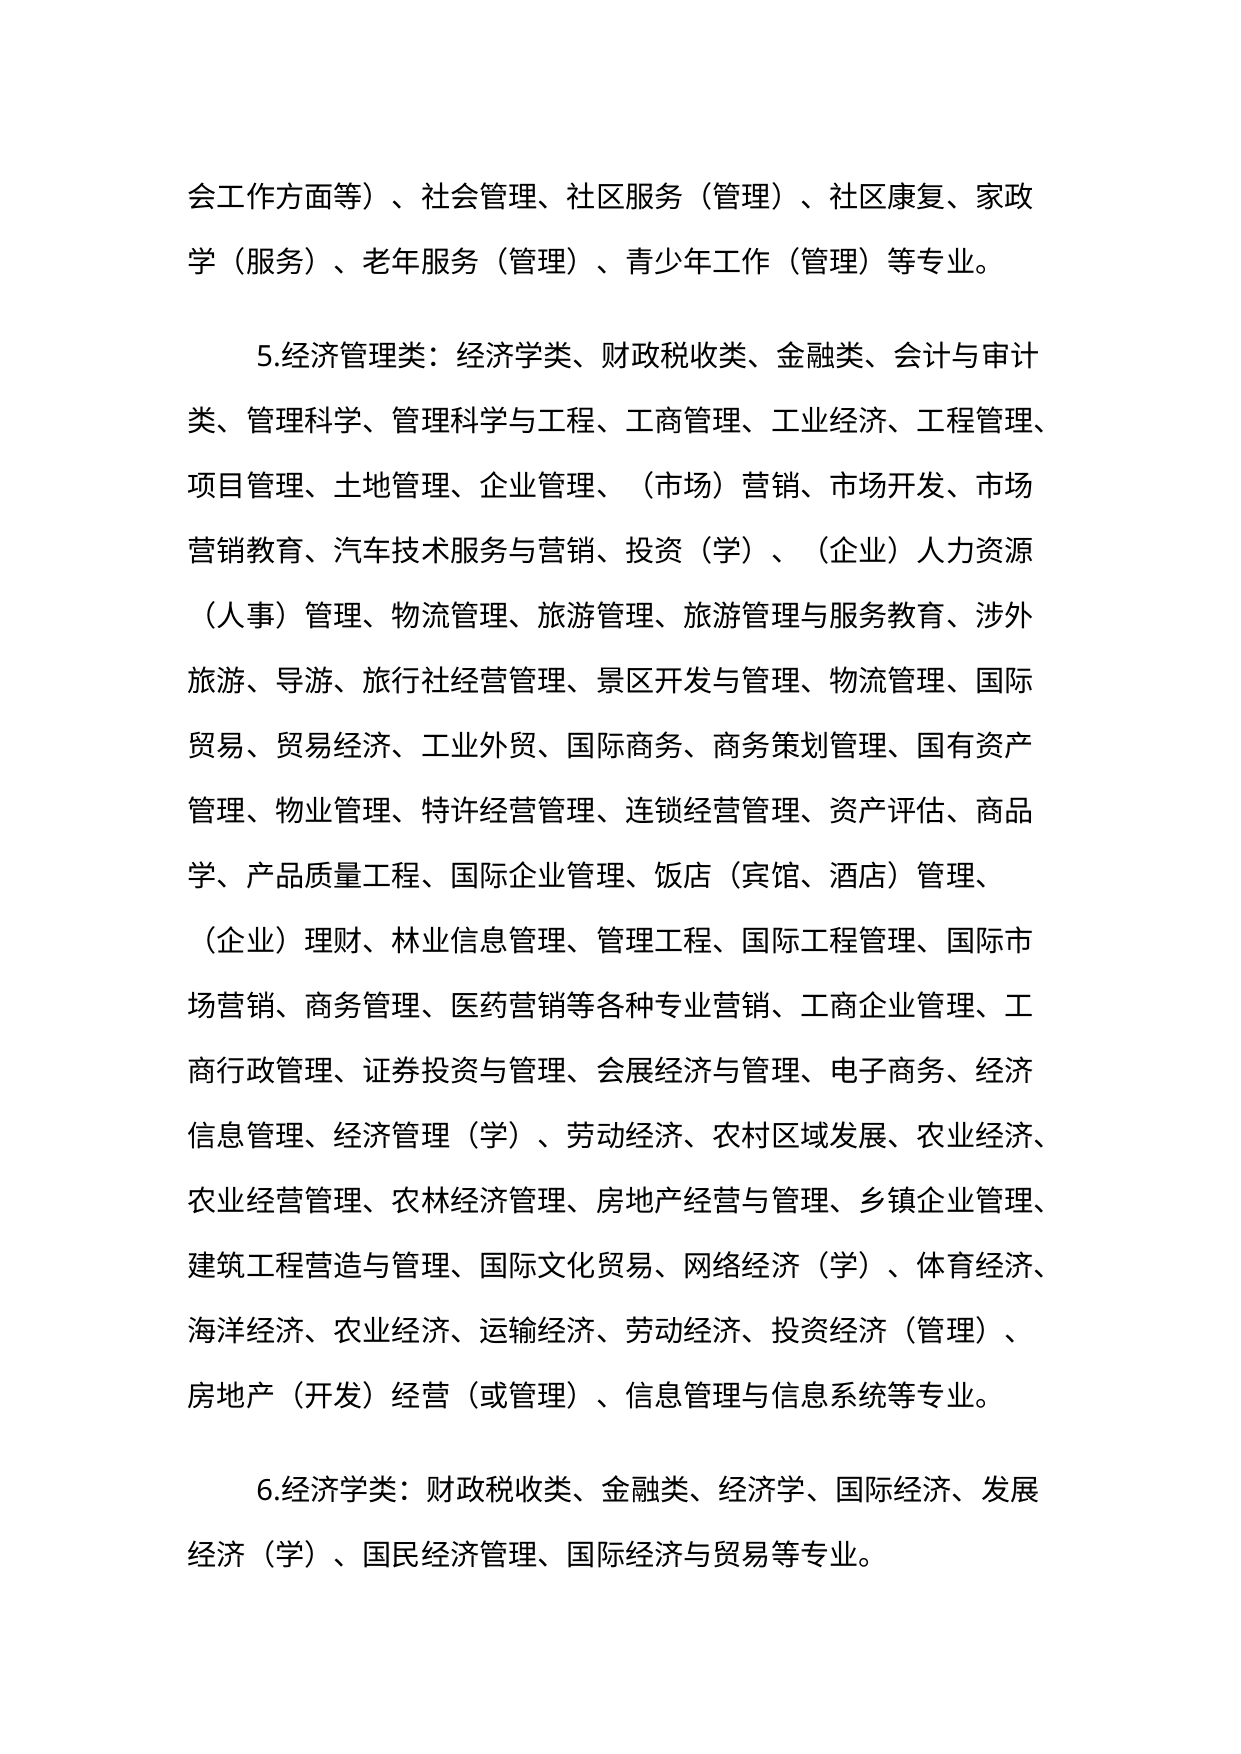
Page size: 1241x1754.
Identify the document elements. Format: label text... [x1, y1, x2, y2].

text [187, 162, 1053, 292]
text 6.经济学类：财政税收类、金融类、经济学、国际经济、发展经济（学）、国民经济管理、国际经济与贸易等专业。 [187, 1455, 1053, 1585]
text 5.经济管理类：经济学类、财政税收类、金融类、会计与审计类、管理科学、管理科学与工程、工商管理、工业经济、工程管理、项目管理、土地管理、企业管理、（市场）营销、市场开发、市场营销教育、汽车技术服务与营销、投资（学）、（企业）人力资源（人事）管理、物流管理、旅游管理、旅游管理与服务教育、涉外旅游、导游、旅行社经营管理、景区开发与管理、物流管理、国际贸易、贸易经济、工业外贸、国际商务、商务策划管理、国有资产管理、物业管理、特许经营管理、连锁经营管理、资产评估、商品学、产品质量工程、国际企业管理、饭店（宾馆、酒店）管理、（企业）理财、林业信息管理、管理工程、国际工程管理、国际市场营销、商务管理、医药营销等各种专业营销、工商企业管理、工商行政管理、证券投资与管理、会展经济与管理、电子商务、经济信息管理、经济管理（学）、劳动经济、农村区域发展、农业经济、农业经营管理、农林经济管理、房地产经营与管理、乡镇企业管理、建筑工程营造与管理、国际文化贸易、网络经济（学）、体育经济、海洋经济、农业经济、运输经济、劳动经济、投资经济（管理）、房地产（开发）经营（或管理）、信息管理与信息系统等专业。 [187, 321, 1053, 1426]
